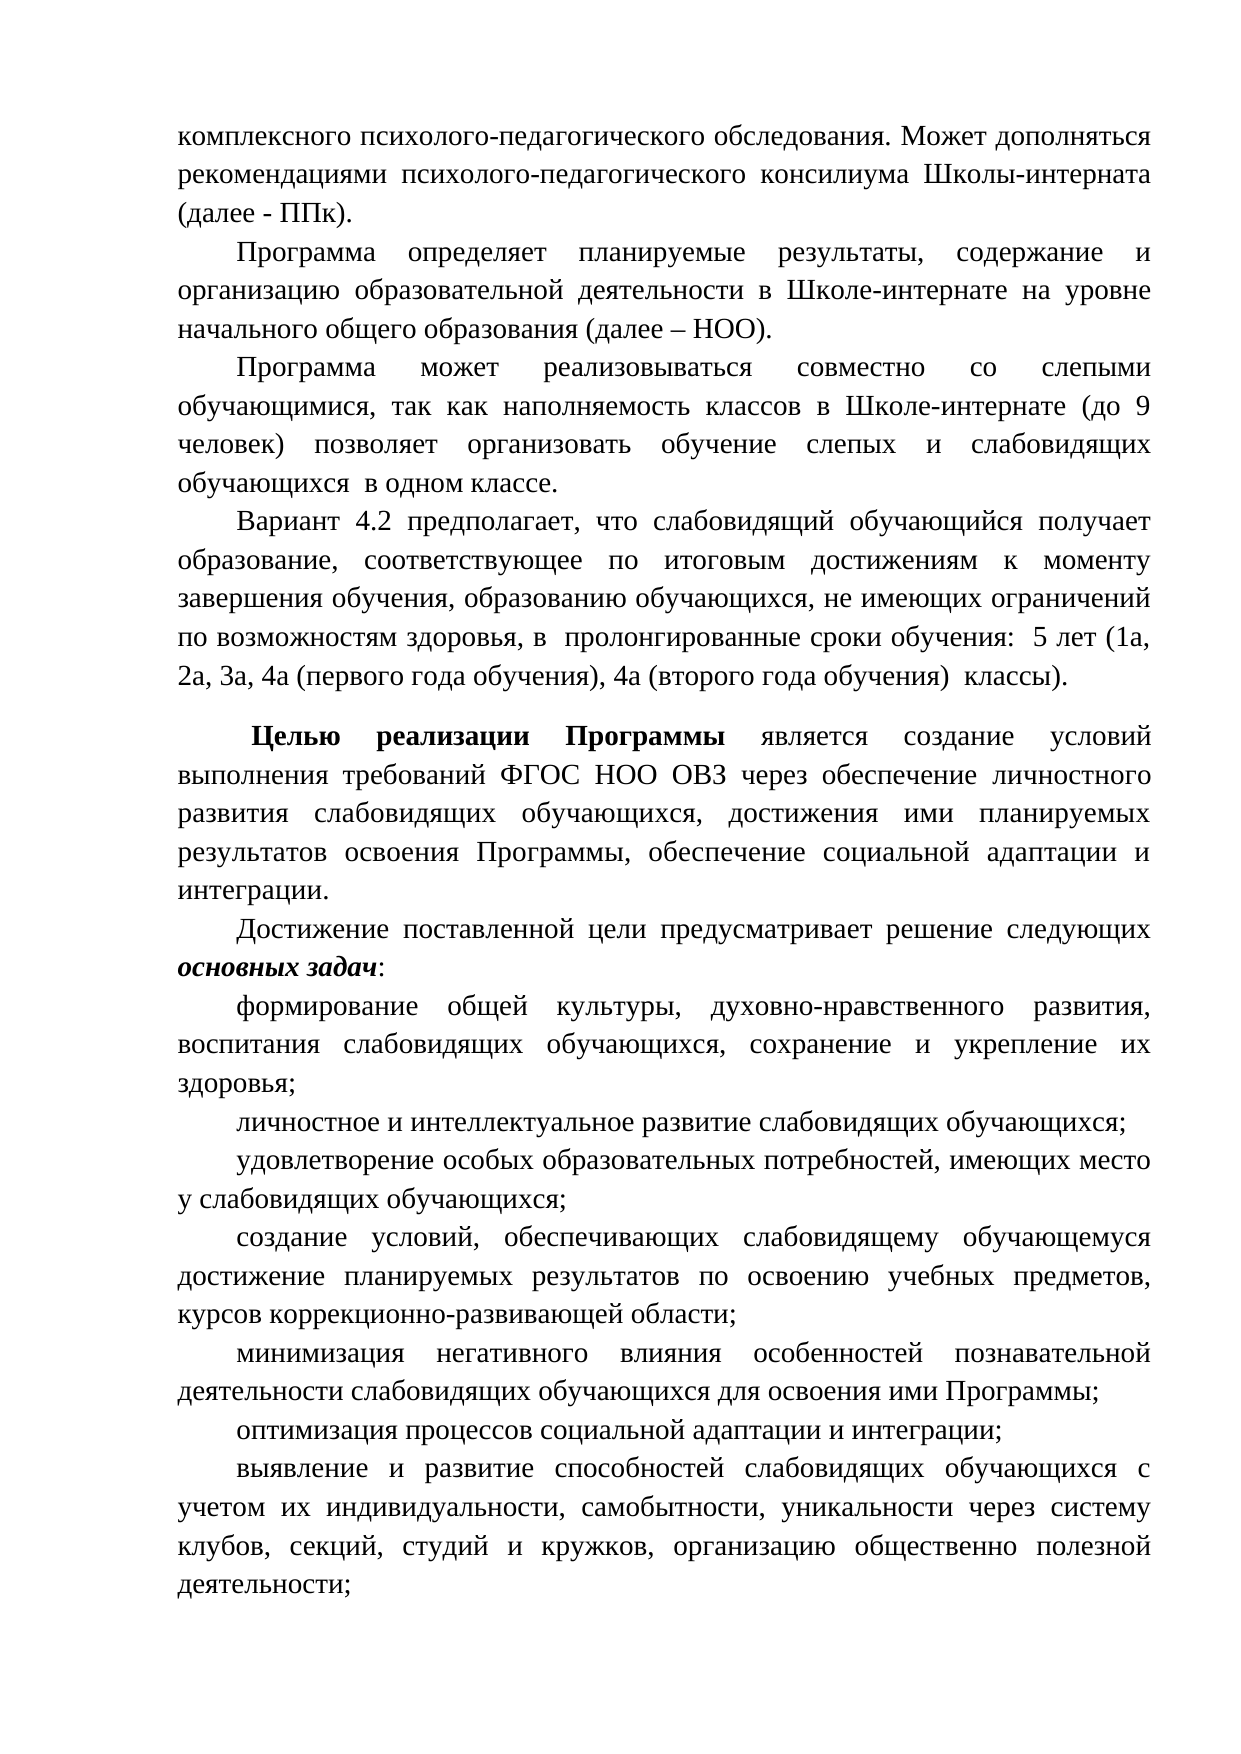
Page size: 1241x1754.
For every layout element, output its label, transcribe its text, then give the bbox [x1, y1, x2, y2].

text оптимизация процессов социальной адаптации и интеграции; [177, 1412, 1152, 1446]
text создание условий, обеспечивающих слабовидящему обучающемуся достижение планируемых результатов по освоению учебных предметов, курсов коррекционно-развивающей области; [177, 1219, 1152, 1330]
text Программа определяет планируемые результаты, содержание и организацию образовательной деятельности в Школе-интернате на уровне начального общего образования (далее – НОО). [177, 234, 1152, 344]
text Программа может реализовываться совместно со слепыми обучающимися, так как наполняемость классов в Школе-интернате (до 9 человек) позволяет организовать обучение слепых и слабовидящих обучающихся в одном классе. [177, 349, 1152, 498]
text Целью реализации Программы является создание условий выполнения требований ФГОС НОО ОВЗ через обеспечение личностного развития слабовидящих обучающихся, достижения ими планируемых результатов освоения Программы, обеспечение социальной адаптации и интеграции. [177, 718, 1152, 906]
text формирование общей культуры, духовно-нравственного развития, воспитания слабовидящих обучающихся, сохранение и укрепление их здоровья; [177, 988, 1152, 1099]
text удовлетворение особых образовательных потребностей, имеющих место у слабовидящих обучающихся; [177, 1142, 1152, 1214]
text минимизация негативного влияния особенностей познавательной деятельности слабовидящих обучающихся для освоения ими Программы; [177, 1335, 1152, 1407]
text личностное и интеллектуальное развитие слабовидящих обучающихся; [177, 1104, 1152, 1137]
list Вариант 4.2 предполагает, что слабовидящий обучающийся получает образование, соответствующее по итоговым достижениям к моменту завершения обучения, образованию обучающихся, не имеющих ограничений по возможностям здоровья, в пролонгированные сроки обучения: 5 лет (1а, 2а, 3а, 4а (первого года обучения), 4а (второго года обучения) классы). [177, 503, 1152, 691]
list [177, 118, 1152, 229]
text выявление и развитие способностей слабовидящих обучающихся с учетом их индивидуальности, самобытности, уникальности через систему клубов, секций, студий и кружков, организацию общественно полезной деятельности; [177, 1451, 1152, 1600]
text Достижение поставленной цели предусматривает решение следующих основных задач: [177, 911, 1152, 983]
